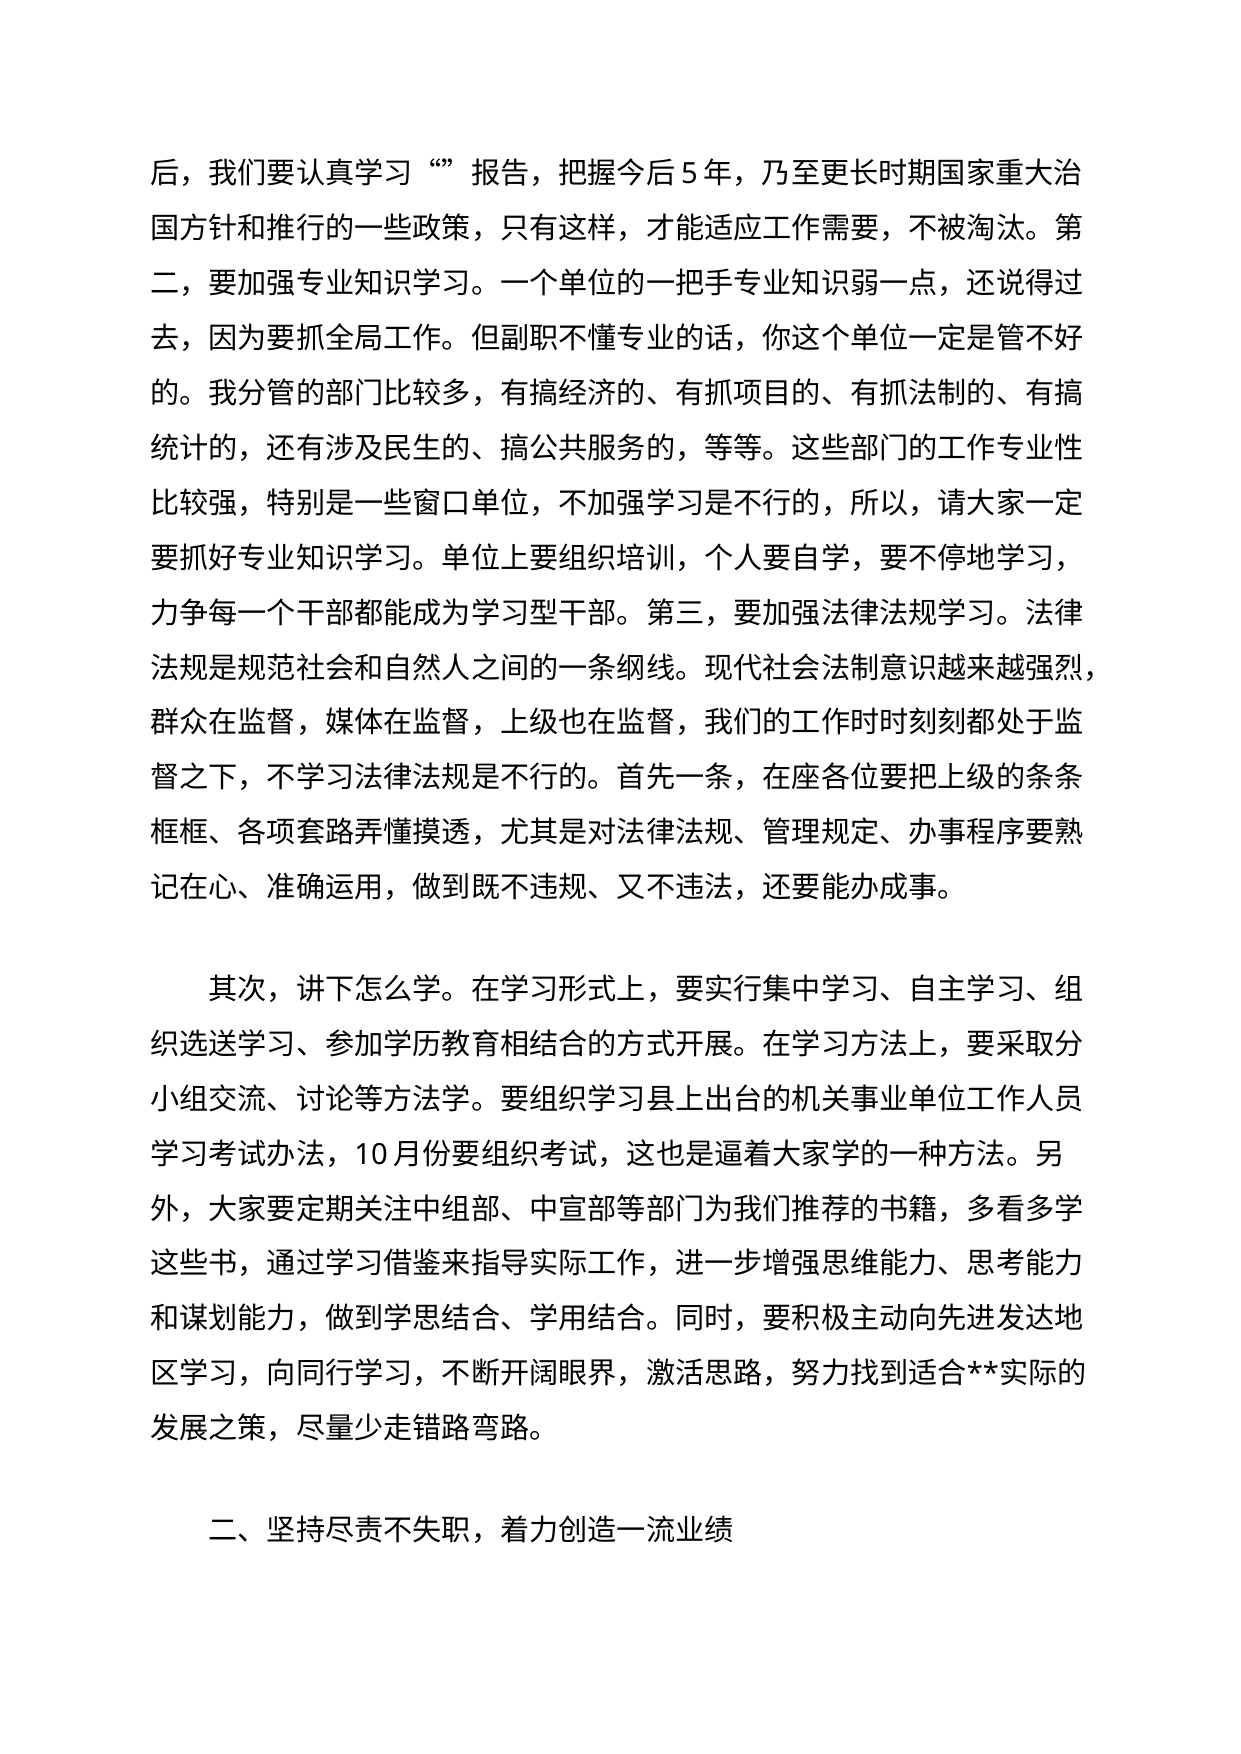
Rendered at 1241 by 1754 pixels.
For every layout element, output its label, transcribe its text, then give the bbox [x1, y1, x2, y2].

text 二、坚持尽责不失职，着力创造一流业绩 [150, 1507, 1090, 1549]
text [150, 150, 1090, 906]
text 其次，讲下怎么学。在学习形式上，要实行集中学习、自主学习、组织选送学习、参加学历教育相结合的方式开展。在学习方法上，要采取分小组交流、讨论等方法学。要组织学习县上出台的机关事业单位工作人员学习考试办法，10月份要组织考试，这也是逼着大家学的一种方法。另外，大家要定期关注中组部、中宣部等部门为我们推荐的书籍，多看多学这些书，通过学习借鉴来指导实际工作，进一步增强思维能力、思考能力和谋划能力，做到学思结合、学用结合。同时，要积极主动向先进发达地区学习，向同行学习，不断开阔眼界，激活思路，努力找到适合**实际的发展之策，尽量少走错路弯路。 [150, 966, 1090, 1447]
